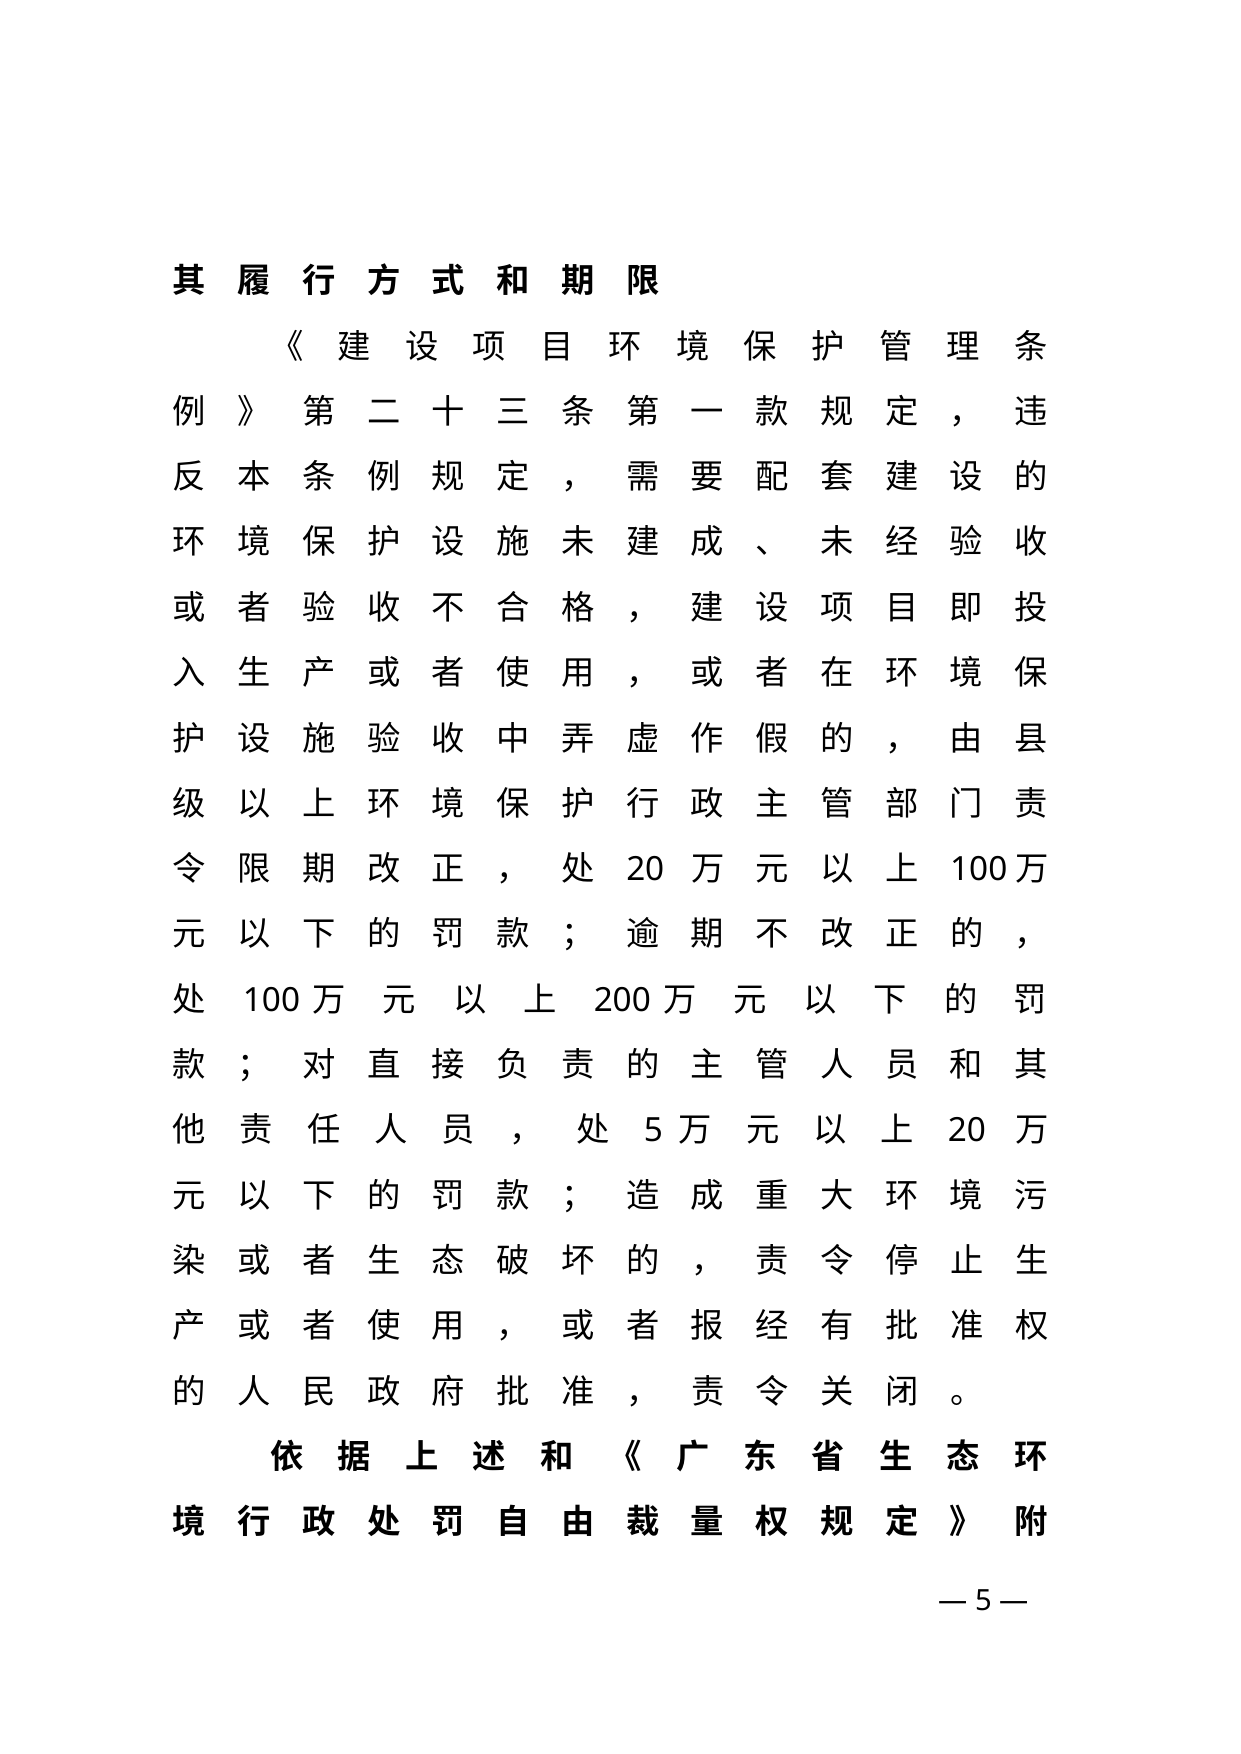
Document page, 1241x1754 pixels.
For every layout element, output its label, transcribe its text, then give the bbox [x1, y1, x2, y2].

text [172, 1421, 1079, 1552]
text 《建设项目环境保护管理条例》第二十三条第一款规定，违反本条例规定，需要配套建设的环境保护设施未建成、未经验收或者验收不合格，建设项目即投入生产或者使用，或者在环境保护设施验收中弄虚作假的，由县级以上环境保护行政主管部门责令限期改正，处20万元以上100万元以下的罚款；逾期不改正的，处100万元以上200万元以下的罚款；对直接负责的主管人员和其他责任人员，处5万元以上20万元以下的罚款；造成重大环境污染或者生态破坏的，责令停止生产或者使用，或者报经有批准权的人民政府批准，责令关闭。 [172, 311, 1079, 1421]
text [172, 246, 1079, 311]
